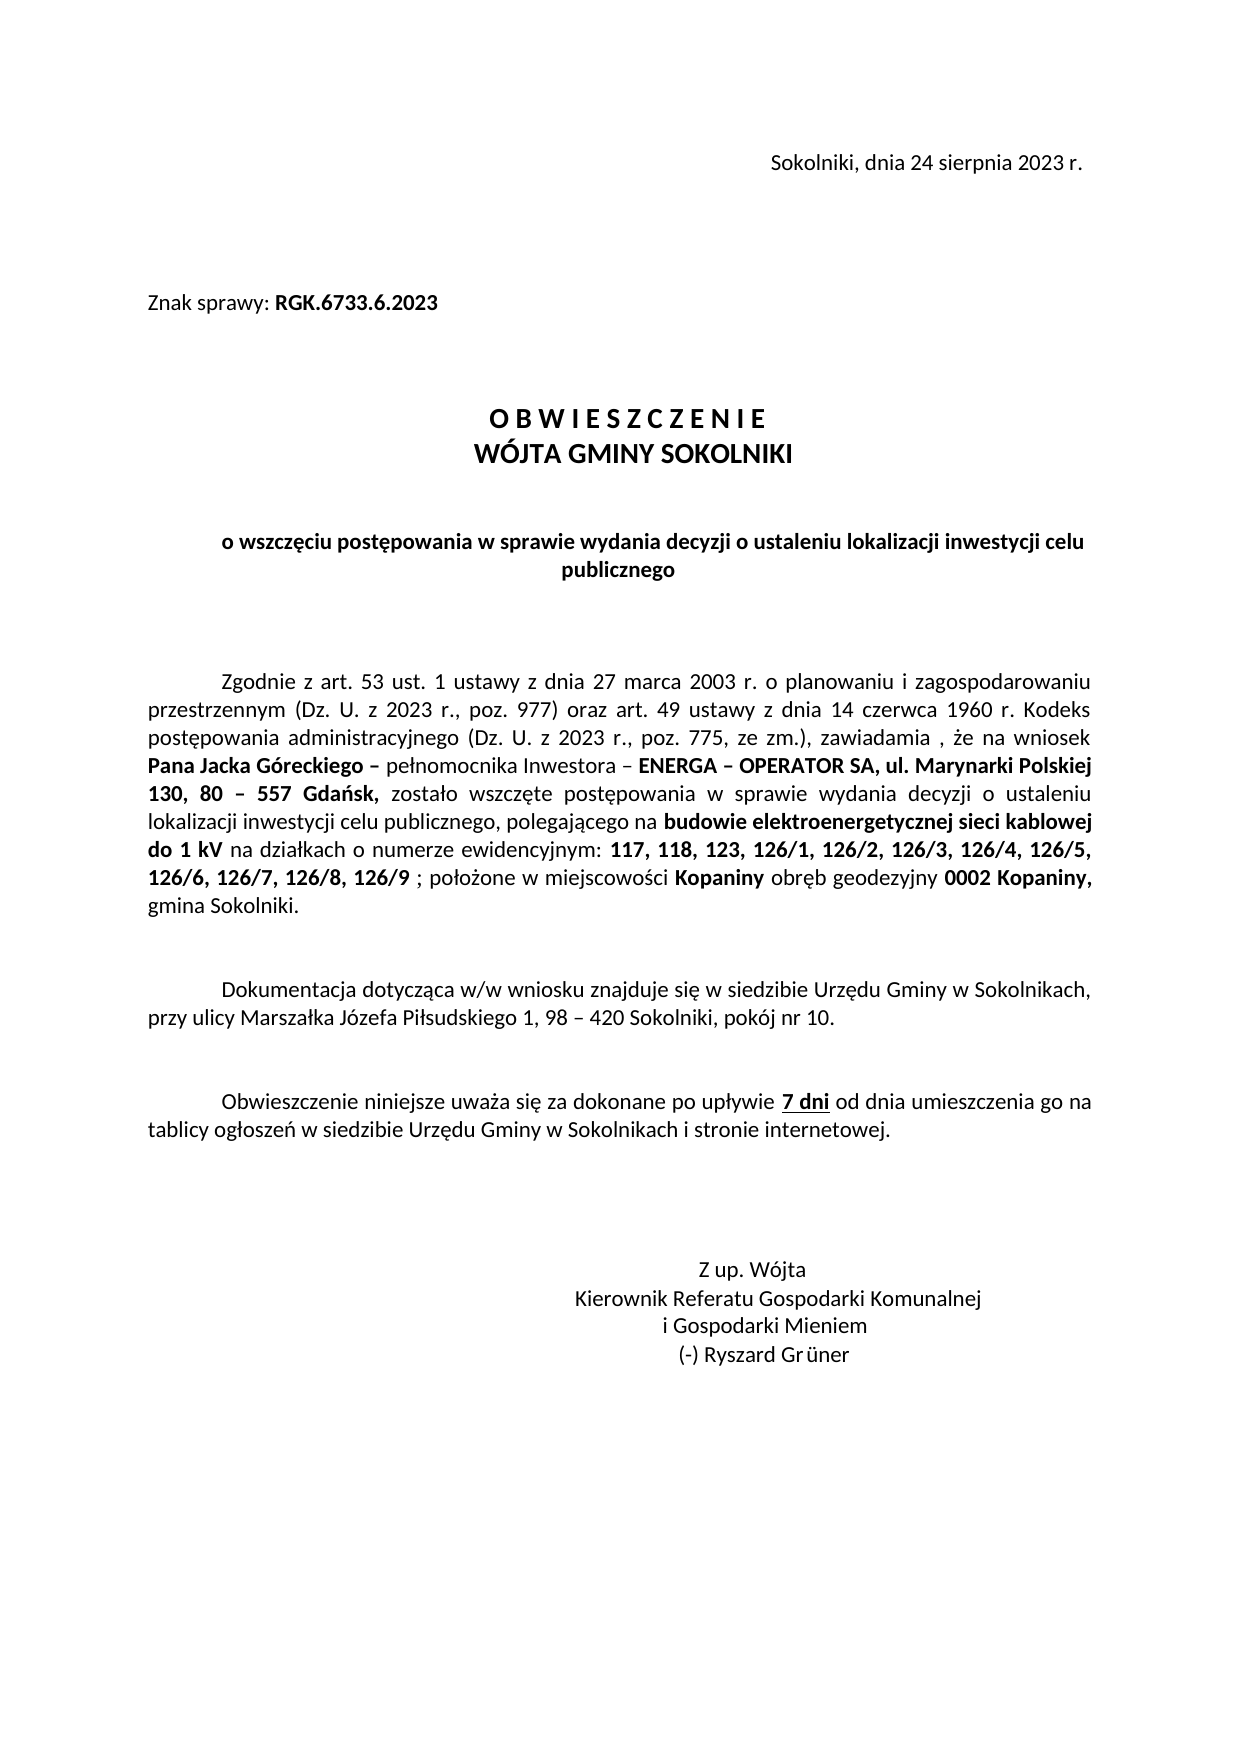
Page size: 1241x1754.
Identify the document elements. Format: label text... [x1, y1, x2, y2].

text Znak sprawy: RGK.6733.6.2023 [148, 288, 1093, 316]
text Kierownik Referatu Gospodarki Komunalnej [148, 1284, 1093, 1312]
text Sokolniki, dnia 24 sierpnia 2023 r. [148, 148, 1093, 176]
text Z up. Wójta [148, 1256, 1093, 1284]
text O B W I E S Z C Z E N I E [148, 400, 1093, 435]
text Zgodnie z art. 53 ust. 1 ustawy z dnia 27 marca 2003 r. o planowaniu i zagospodarowaniu przestrzennym (Dz. U. z 2023 r., poz. 977) oraz art. 49 ustawy z dnia 14 czerwca 1960 r. Kodeks postępowania administracyjnego (Dz. U. z 2023 r., poz. 775, ze zm.), zawiadamia , że na wniosek Pana Jacka Góreckiego – pełnomocnika Inwestora – ENERGA – OPERATOR SA, ul. Marynarki Polskiej 130, 80 – 557 Gdańsk, zostało wszczęte postępowania w sprawie wydania decyzji o ustaleniu lokalizacji inwestycji celu publicznego, polegającego na budowie elektroenergetycznej sieci kablowej do 1 kV na działkach o numerze ewidencyjnym: 117, 118, 123, 126/1, 126/2, 126/3, 126/4, 126/5, 126/6, 126/7, 126/8, 126/9 ; położone w miejscowości Kopaniny obręb geodezyjny 0002 Kopaniny, gmina Sokolniki. [148, 667, 1093, 919]
text (-) Ryszard Grüner [148, 1340, 1093, 1368]
text publicznego [148, 555, 1093, 583]
text Obwieszczenie niniejsze uważa się za dokonane po upływie 7 dni od dnia umieszczenia go na tablicy ogłoszeń w siedzibie Urzędu Gminy w Sokolnikach i stronie internetowej. [148, 1087, 1093, 1143]
text Dokumentacja dotycząca w/w wniosku znajduje się w siedzibie Urzędu Gminy w Sokolnikach, przy ulicy Marszałka Józefa Piłsudskiego 1, 98 – 420 Sokolniki, pokój nr 10. [148, 975, 1093, 1031]
text i Gospodarki Mieniem [148, 1312, 1093, 1340]
text WÓJTA GMINY SOKOLNIKI [148, 435, 1093, 471]
text o wszczęciu postępowania w sprawie wydania decyzji o ustaleniu lokalizacji inwestycji celu [148, 527, 1093, 555]
